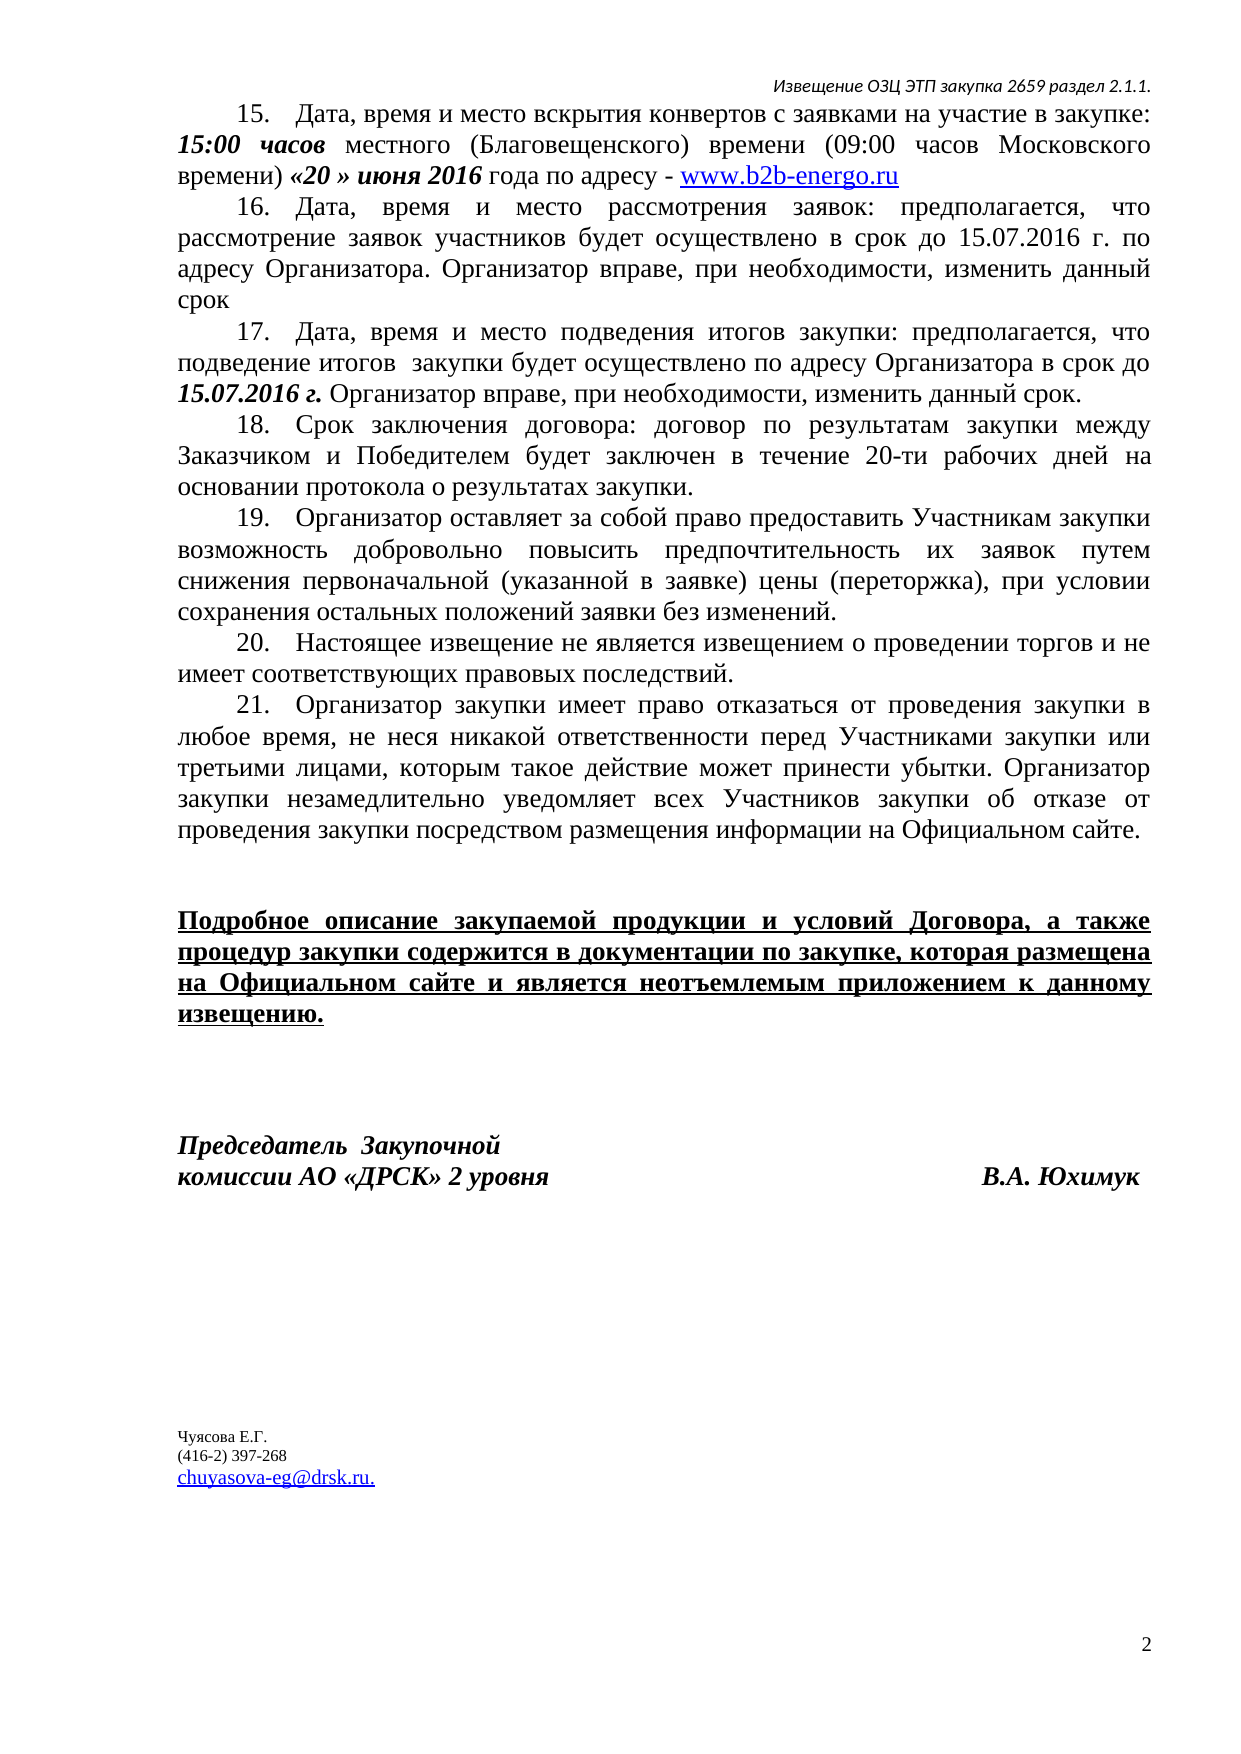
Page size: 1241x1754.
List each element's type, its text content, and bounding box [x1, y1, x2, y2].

list Организатор оставляет за собой право предоставить Участникам закупки возможность добровольно повысить предпочтительность их заявок путем снижения первоначальной (указанной в заявке) цены (переторжка), при условии сохранения остальных положений заявки без изменений. [177, 502, 1152, 626]
text Чуясова Е.Г. [177, 1426, 1152, 1446]
list Организатор закупки имеет право отказаться от проведения закупки в любое время, не неся никакой ответственности перед Участниками закупки или третьими лицами, которым такое действие может принести убытки. Организатор закупки незамедлительно уведомляет всех Участников закупки об отказе от проведения закупки посредством размещения информации на Официальном сайте. [177, 688, 1152, 844]
list Настоящее извещение не является извещением о проведении торгов и не имеет соответствующих правовых последствий. [177, 626, 1152, 688]
list Срок заключения договора: договор по результатам закупки между Заказчиком и Победителем будет заключен в течение 20-ти рабочих дней на основании протокола о результатах закупки. [177, 408, 1152, 502]
list Дата, время и место подведения итогов закупки: предполагается, что подведение итогов закупки будет осуществлено по адресу Организатора в срок до 15.07.2016 г. Организатор вправе, при необходимости, изменить данный срок. [177, 315, 1152, 408]
text Подробное описание закупаемой продукции и условий Договора, а также процедур закупки содержится в документации по закупке, которая размещена на Официальном сайте и является неотъемлемым приложением к данному извещению. [177, 963, 1152, 993]
list Дата, время и место вскрытия конвертов с заявками на участие в закупке: 15:00 часов местного (Благовещенского) времени (09:00 часов Московского времени) «20 » июня 2016 года по адресу - www.b2b-energo.ru [177, 97, 1152, 190]
text Председатель Закупочной [177, 1129, 1152, 1160]
text Подробное описание закупаемой продукции и условий Договора, а также процедур закупки содержится в документации по закупке, которая размещена на Официальном сайте и является неотъемлемым приложением к данному извещению. [177, 904, 1152, 962]
text Подробное описание закупаемой продукции и условий Договора, а также процедур закупки содержится в документации по закупке, которая размещена на Официальном сайте и является неотъемлемым приложением к данному извещению. [177, 994, 1152, 1029]
text комиссии АО «ДРСК» 2 уровня В.А. Юхимук [177, 1160, 1152, 1192]
list chuyasova-eg@drsk.ru. [177, 1465, 1152, 1489]
list Дата, время и место рассмотрения заявок: предполагается, что рассмотрение заявок участников будет осуществлено в срок до 15.07.2016 г. по адресу Организатора. Организатор вправе, при необходимости, изменить данный срок [177, 190, 1152, 315]
text (416-2) 397-268 [177, 1446, 1152, 1465]
